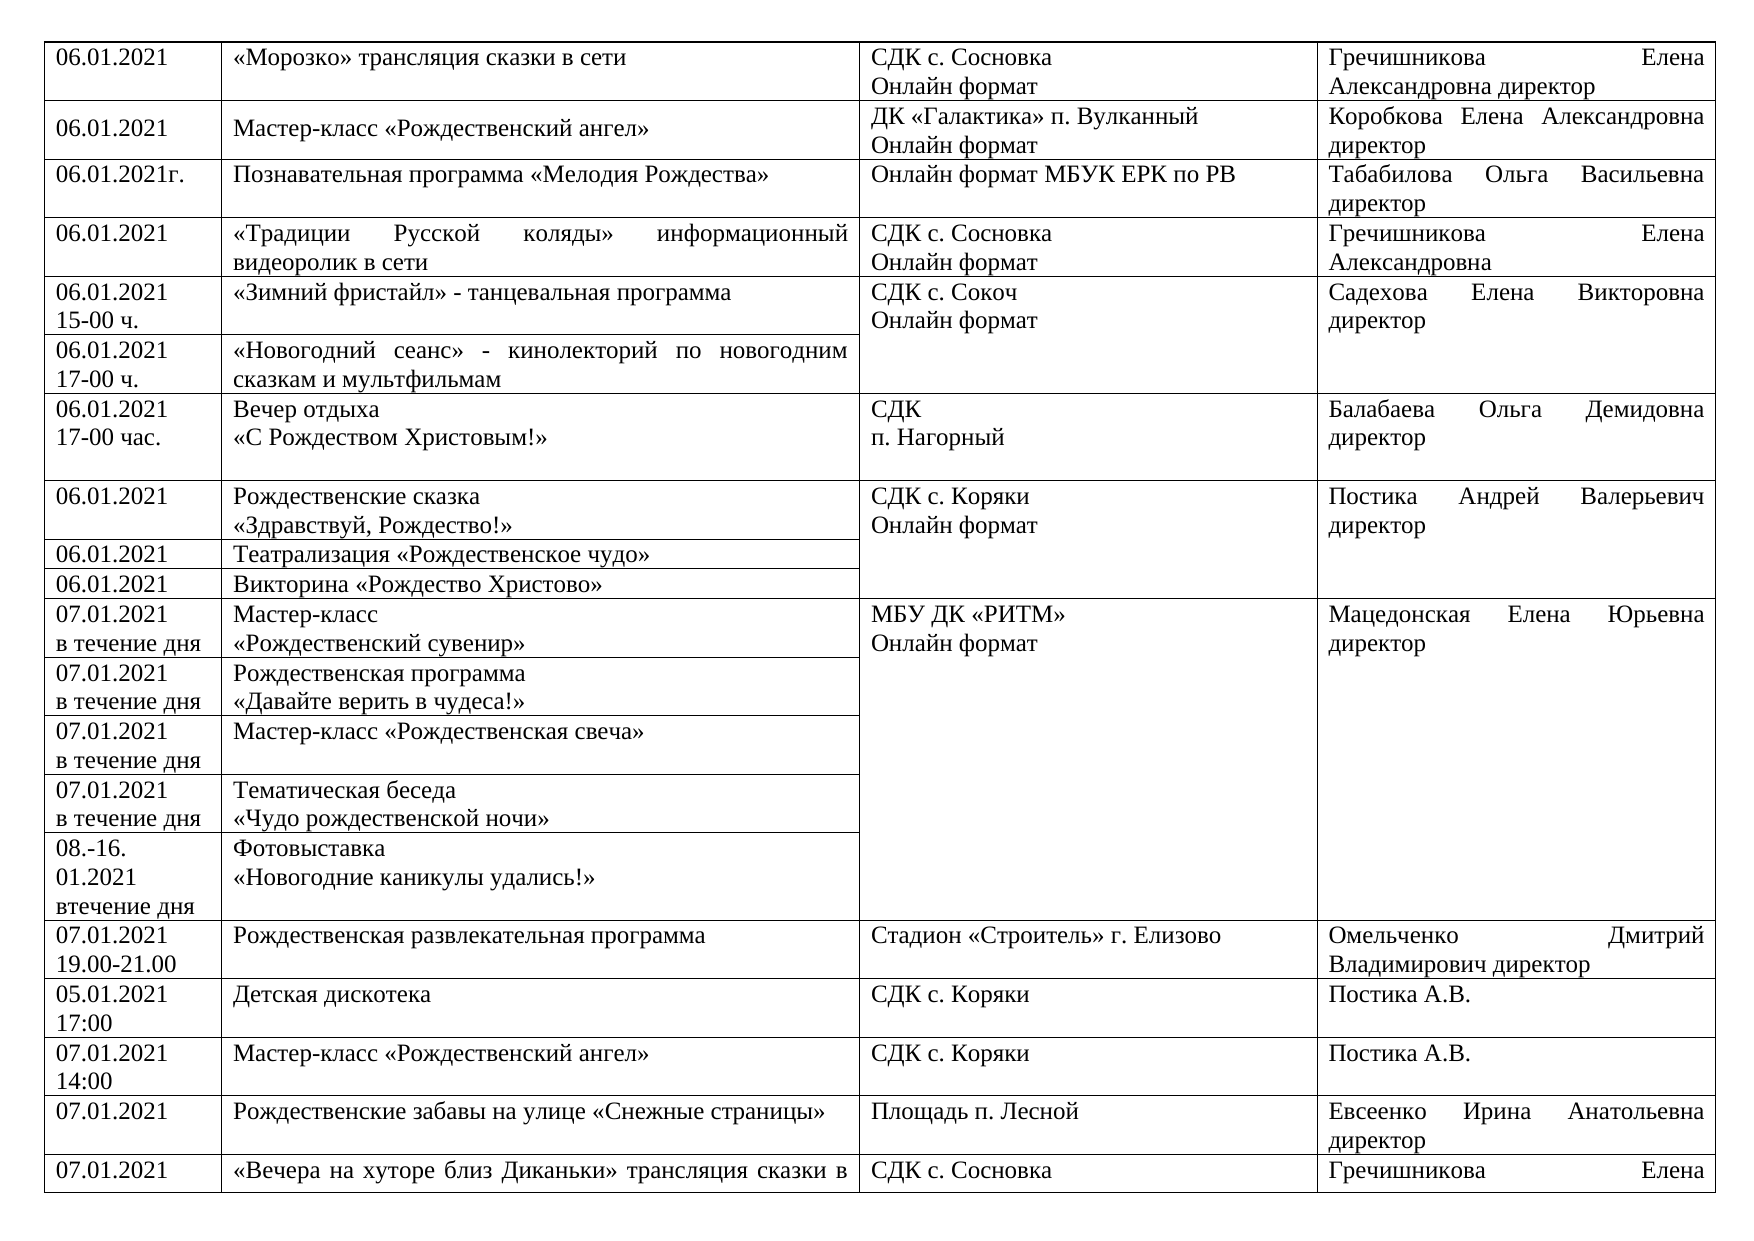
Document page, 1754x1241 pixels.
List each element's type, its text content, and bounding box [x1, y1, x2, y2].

table_cell Садехова Елена Викторовна директор [1318, 277, 1715, 393]
table_cell СДК п. Нагорный [860, 394, 1317, 480]
table_cell Стадион «Строитель» г. Елизово [860, 921, 1317, 978]
table_cell Театрализация «Рождественское чудо» [222, 540, 859, 568]
table_cell Постика А.В. [1318, 979, 1715, 1037]
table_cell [222, 1155, 859, 1192]
table_cell СДК с. Коряки [860, 979, 1317, 1037]
table_cell «Морозко» трансляция сказки в сети [222, 43, 859, 100]
table_cell 07.01.2021 [45, 1155, 221, 1192]
table_cell Мастер-класс «Рождественский ангел» [222, 101, 859, 158]
table_cell Мастер-класс «Рождественский сувенир» [222, 599, 859, 657]
table_cell Тематическая беседа «Чудо рождественской ночи» [222, 775, 859, 832]
table_cell Познавательная программа «Мелодия Рождества» [222, 160, 859, 217]
table_cell 07.01.2021 в течение дня [45, 775, 221, 832]
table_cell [860, 1155, 1317, 1192]
table_cell СДК с. Коряки [860, 1038, 1317, 1095]
table_cell Онлайн формат МБУК ЕРК по РВ [860, 160, 1317, 217]
table_cell Викторина «Рождество Христово» [222, 569, 859, 598]
table_cell 06.01.2021 [45, 101, 221, 158]
table_cell 07.01.2021 в течение дня [45, 716, 221, 774]
table_cell 06.01.2021 [45, 569, 221, 598]
table_cell Площадь п. Лесной [860, 1096, 1317, 1154]
table_cell Гречишникова Елена Александровна [1318, 218, 1715, 276]
table_cell 06.01.2021 [45, 540, 221, 568]
table_cell Постика Андрей Валерьевич директор [1318, 481, 1715, 598]
table_cell 08.-16. 01.2021 втечение дня [45, 833, 221, 919]
table_cell 06.01.2021 [45, 218, 221, 276]
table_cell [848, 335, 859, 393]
table_cell 07.01.2021 в течение дня [45, 599, 221, 657]
table_cell 06.01.2021 [45, 43, 221, 100]
table_cell СДК с. Сокоч Онлайн формат [860, 277, 1317, 393]
table_cell 07.01.2021 14:00 [45, 1038, 221, 1095]
table_cell Мастер-класс «Рождественский ангел» [222, 1038, 859, 1095]
table_cell Рождественские сказка «Здравствуй, Рождество!» [222, 481, 859, 538]
table_cell 07.01.2021 в течение дня [45, 658, 221, 715]
table_cell Рождественские забавы на улице «Снежные страницы» [222, 1096, 859, 1154]
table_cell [1318, 1155, 1715, 1192]
table_cell Постика А.В. [1318, 1038, 1715, 1095]
table_cell 06.01.2021 17-00 час. [45, 394, 221, 480]
table_cell СДК с. Сосновка Онлайн формат [860, 43, 1317, 100]
table_cell Коробкова Елена Александровна директор [1318, 101, 1715, 158]
table_cell «Зимний фристайл» - танцевальная программа [222, 277, 859, 334]
table_cell 06.01.2021 15-00 ч. [45, 277, 221, 334]
table_cell ДК «Галактика» п. Вулканный Онлайн формат [860, 101, 1317, 158]
table_cell Рождественская развлекательная программа [222, 921, 859, 978]
table_cell 06.01.2021 [45, 481, 221, 538]
table_cell 07.01.2021 19.00-21.00 [45, 921, 221, 978]
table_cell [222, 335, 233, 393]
table_cell 06.01.2021г. [45, 160, 221, 217]
table_cell Гречишникова Елена Александровна директор [1318, 43, 1715, 100]
table_cell Евсеенко Ирина Анатольевна директор [1318, 1096, 1715, 1154]
table_cell СДК с. Сосновка Онлайн формат [860, 218, 1317, 276]
table_cell Фотовыставка «Новогодние каникулы удались!» [222, 833, 859, 919]
table_cell 06.01.2021 17-00 ч. [45, 335, 221, 393]
table_cell СДК с. Коряки Онлайн формат [860, 481, 1317, 598]
table_cell Вечер отдыха «С Рождеством Христовым!» [222, 394, 859, 480]
table_cell 07.01.2021 [45, 1096, 221, 1154]
table_cell «Традиции Русской коляды» информационный видеоролик в сети [222, 218, 859, 276]
table_cell Табабилова Ольга Васильевна директор [1318, 160, 1715, 217]
table_cell Балабаева Ольга Демидовна директор [1318, 394, 1715, 480]
table_cell Рождественская программа «Давайте верить в чудеса!» [222, 658, 859, 715]
table_cell 05.01.2021 17:00 [45, 979, 221, 1037]
table_cell Мастер-класс «Рождественская свеча» [222, 716, 859, 774]
table_cell МБУ ДК «РИТМ» Онлайн формат [860, 599, 1317, 919]
table_cell Омельченко Дмитрий Владимирович директор [1318, 921, 1715, 978]
table_cell Детская дискотека [222, 979, 859, 1037]
table_cell Мацедонская Елена Юрьевна директор [1318, 599, 1715, 919]
